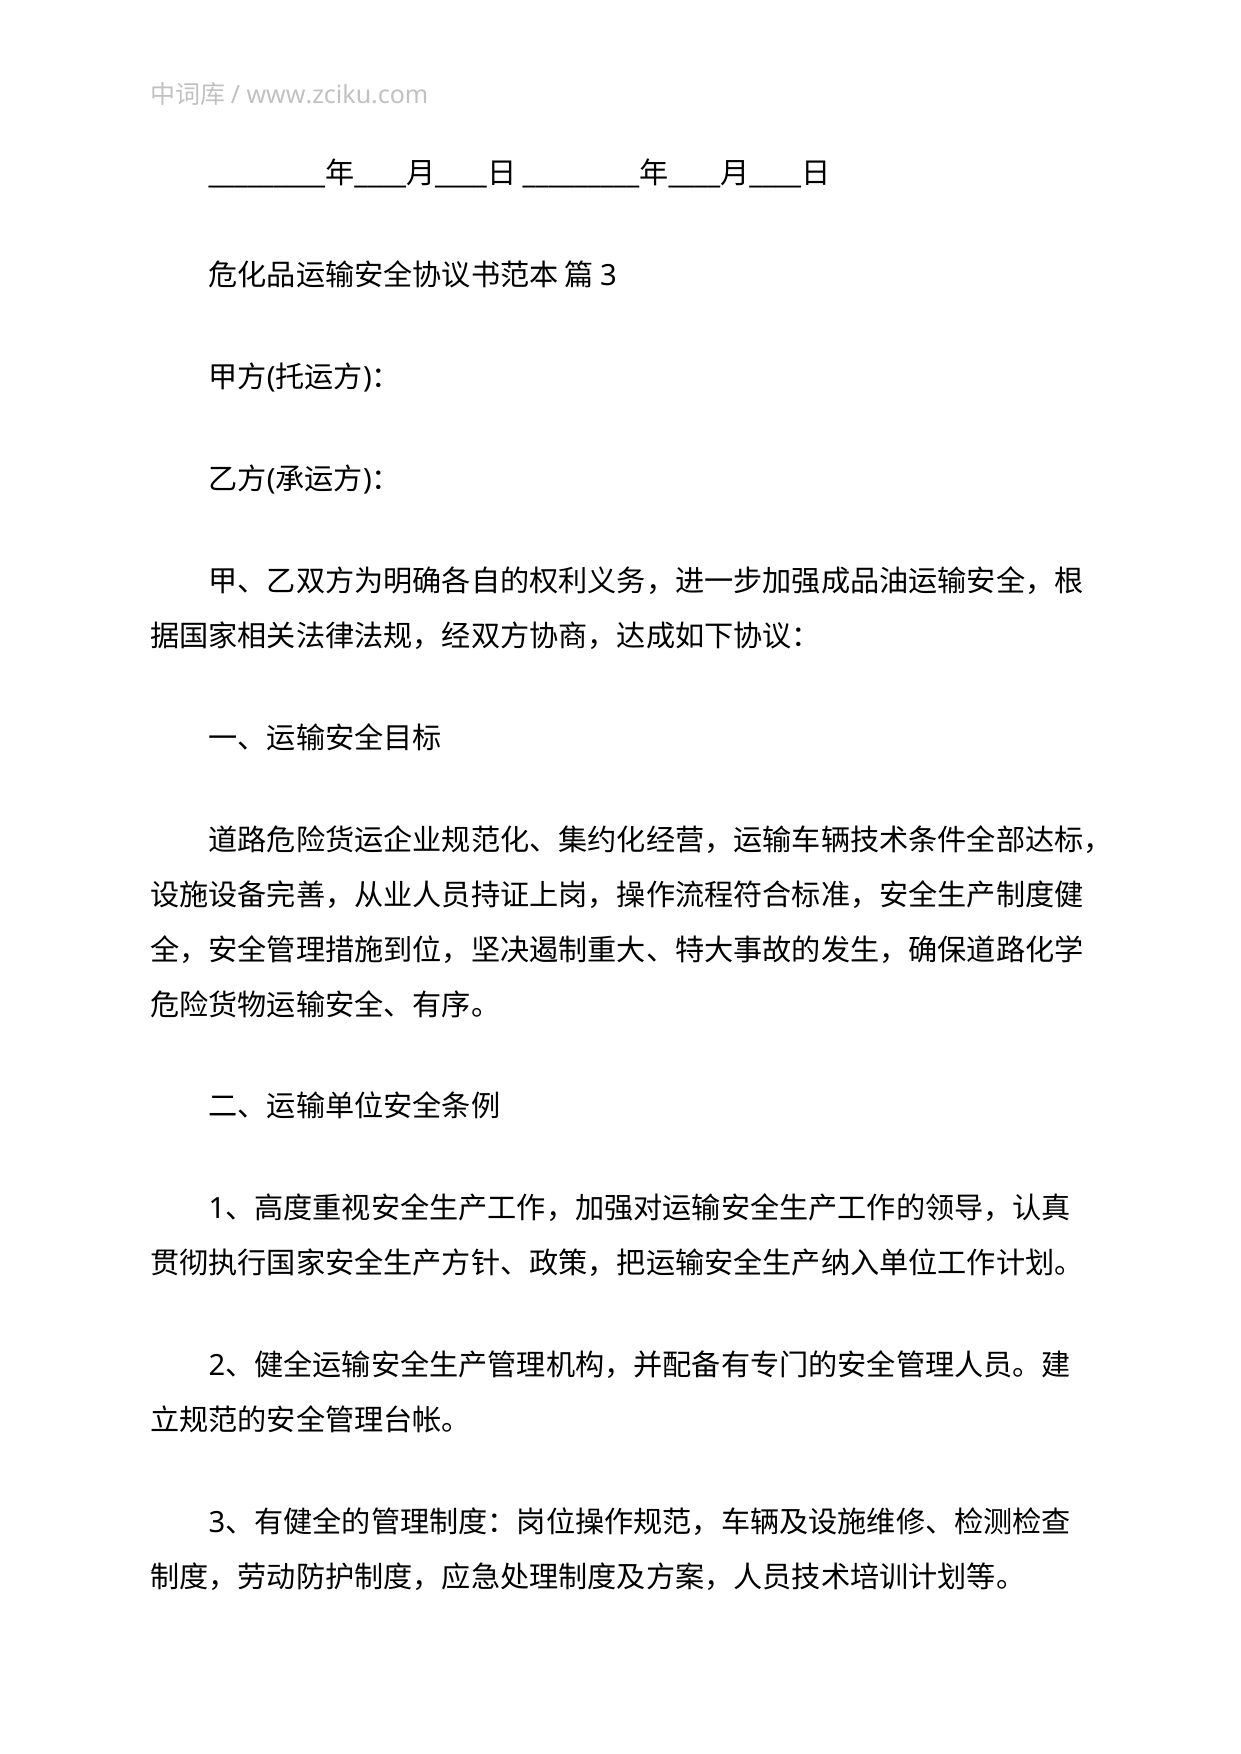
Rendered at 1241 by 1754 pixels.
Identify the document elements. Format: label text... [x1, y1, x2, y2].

text 二、运输单位安全条例 [150, 1083, 1090, 1125]
text 3、有健全的管理制度：岗位操作规范，车辆及设施维修、检测检查制度，劳动防护制度，应急处理制度及方案，人员技术培训计划等。 [150, 1498, 1090, 1595]
text 甲、乙双方为明确各自的权利义务，进一步加强成品油运输安全，根据国家相关法律法规，经双方协商，达成如下协议： [150, 558, 1090, 655]
text _________年____月____日 _________年____月____日 [150, 150, 1090, 192]
text 一、运输安全目标 [150, 714, 1090, 757]
text 甲方(托运方)： [150, 354, 1090, 396]
text 危化品运输安全协议书范本 篇3 [150, 252, 1090, 294]
text 2、健全运输安全生产管理机构，并配备有专门的安全管理人员。建立规范的安全管理台帐。 [150, 1341, 1090, 1439]
text 1、高度重视安全生产工作，加强对运输安全生产工作的领导，认真贯彻执行国家安全生产方针、政策，把运输安全生产纳入单位工作计划。 [150, 1184, 1090, 1282]
text 道路危险货运企业规范化、集约化经营，运输车辆技术条件全部达标，设施设备完善，从业人员持证上岗，操作流程符合标准，安全生产制度健全，安全管理措施到位，坚决遏制重大、特大事故的发生，确保道路化学危险货物运输安全、有序。 [150, 816, 1090, 1023]
text 乙方(承运方)： [150, 456, 1090, 498]
